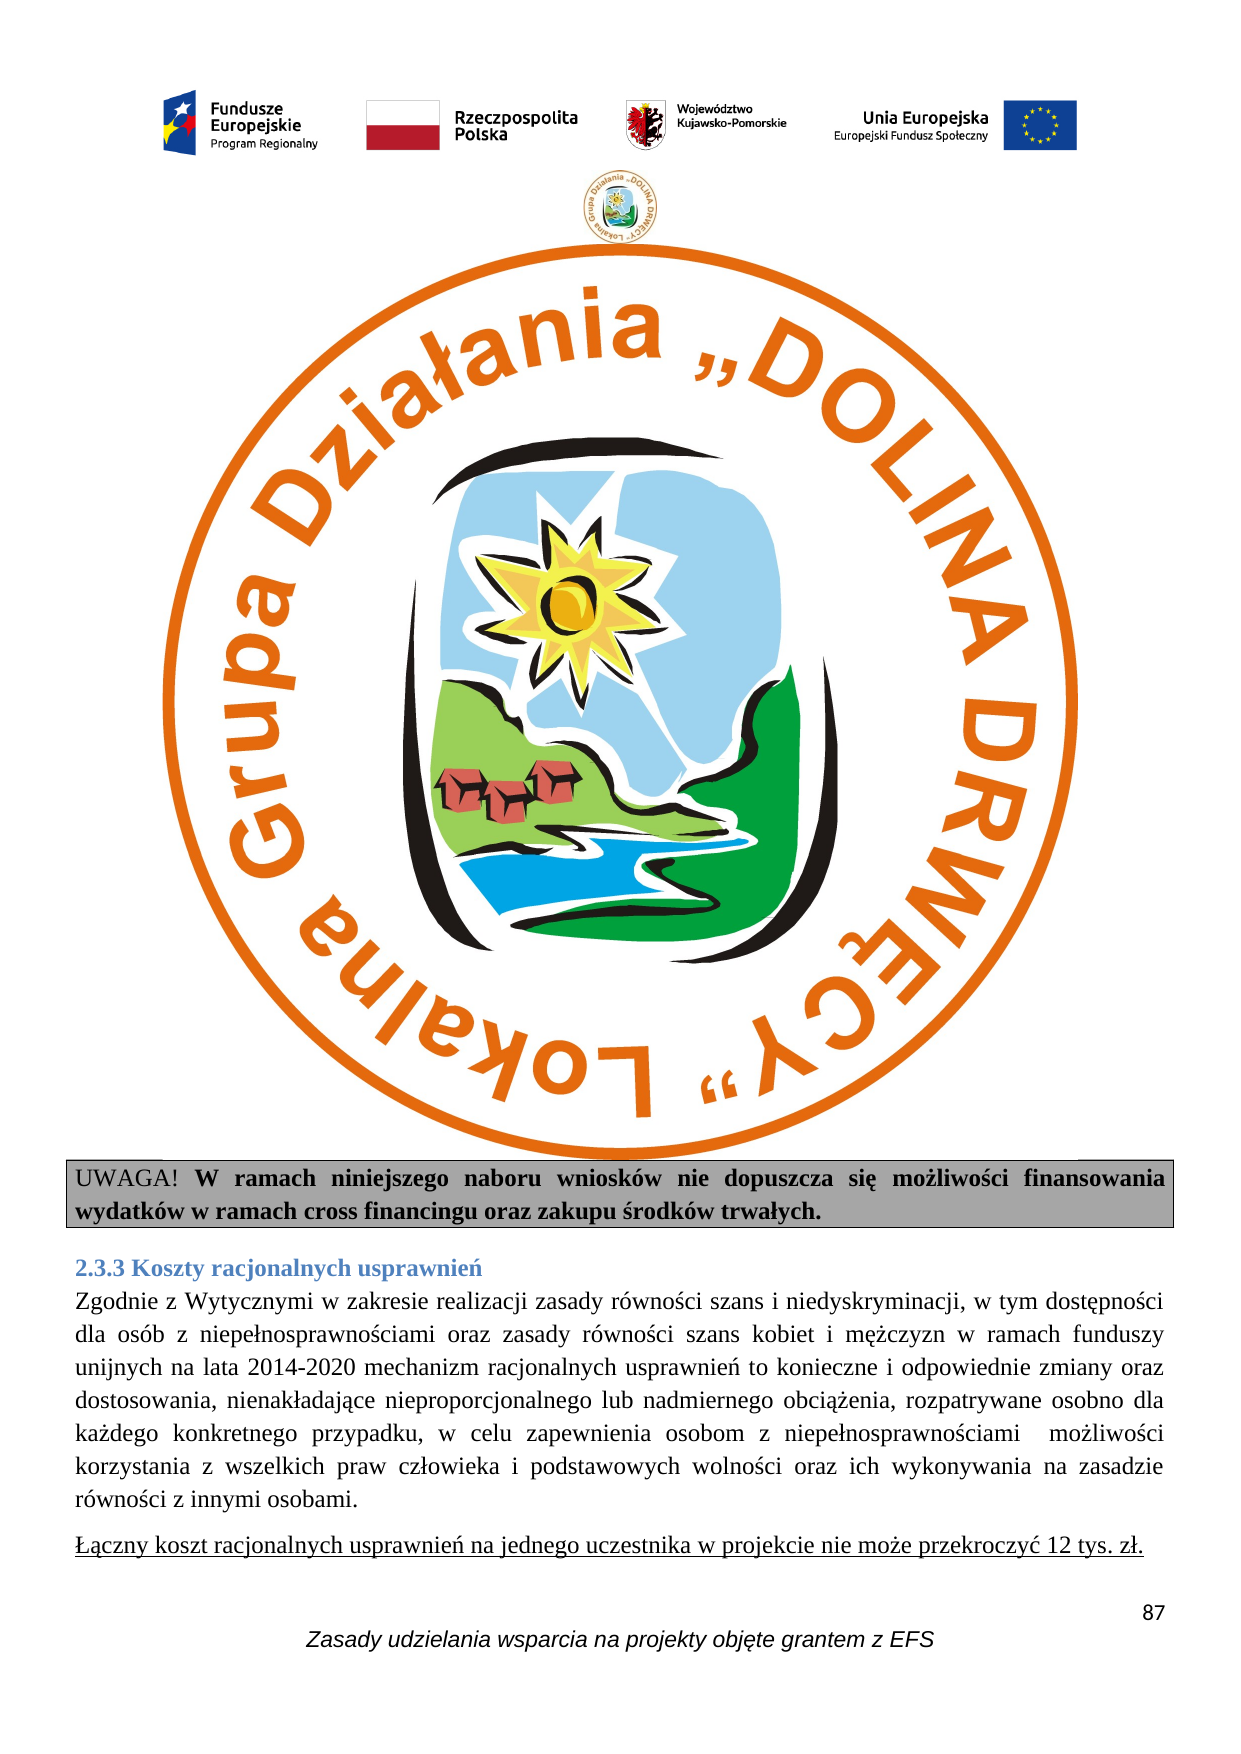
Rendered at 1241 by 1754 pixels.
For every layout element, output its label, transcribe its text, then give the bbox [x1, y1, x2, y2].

text UWAGA! W ramach niniejszego naboru wniosków nie dopuszcza się możliwości finansowania wydatków w ramach cross financingu oraz zakupu środków trwałych. [67, 1161, 1173, 1227]
subtitle 2.3.3 Koszty racjonalnych usprawnień [75, 1253, 1165, 1281]
text Łączny koszt racjonalnych usprawnień na jednego uczestnika w projekcie nie może przekroczyć 12 tys. zł. [75, 1531, 1165, 1559]
picture [147, 73, 1093, 1160]
text Zgodnie z Wytycznymi w zakresie realizacji zasady równości szans i niedyskryminacji, w tym dostępności dla osób z niepełnosprawnościami oraz zasady równości szans kobiet i mężczyzn w ramach funduszy unijnych na lata 2014-2020 mechanizm racjonalnych usprawnień to konieczne i odpowiednie zmiany oraz dostosowania, nienakładające nieproporcjonalnego lub nadmiernego obciążenia, rozpatrywane osobno dla każdego konkretnego przypadku, w celu zapewnienia osobom z niepełnosprawnościami możliwości korzystania z wszelkich praw człowieka i podstawowych wolności oraz ich wykonywania na zasadzie równości z innymi osobami. [75, 1286, 1165, 1513]
